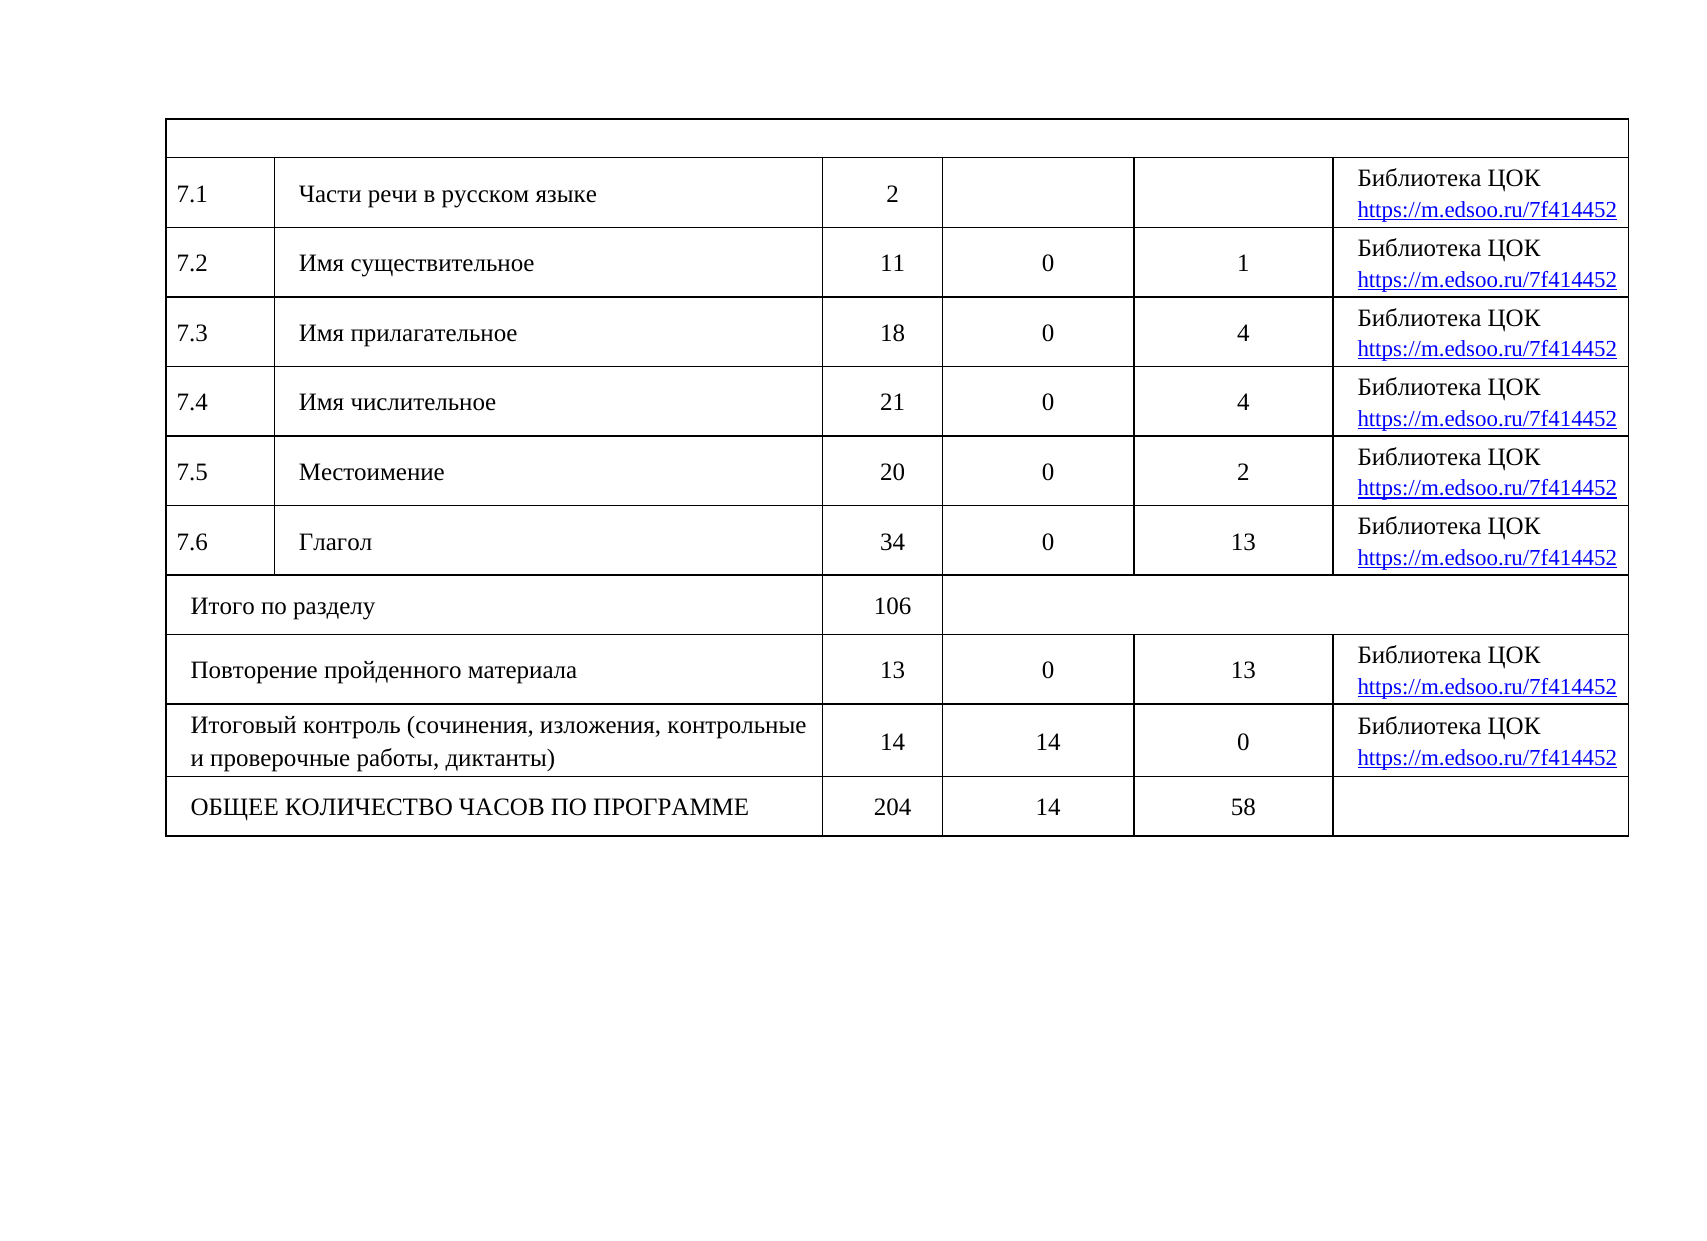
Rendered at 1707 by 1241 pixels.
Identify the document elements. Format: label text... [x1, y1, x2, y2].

table_cell Библиотека ЦОК https://m.edsoo.ru/7f414452 [1334, 506, 1628, 574]
table_cell Библиотека ЦОК https://m.edsoo.ru/7f414452 [1334, 437, 1628, 505]
table_cell 14 [943, 777, 1133, 835]
table_cell Имя существительное [275, 228, 822, 296]
table_cell 7.5 [167, 437, 274, 505]
table_cell Библиотека ЦОК https://m.edsoo.ru/7f414452 [1334, 635, 1628, 703]
table_cell 11 [823, 228, 942, 296]
table_cell 0 [943, 367, 1133, 435]
table_cell Местоимение [275, 437, 822, 505]
table_cell 0 [1135, 705, 1332, 776]
table_cell 34 [823, 506, 942, 574]
table_cell 0 [943, 228, 1133, 296]
table_cell Библиотека ЦОК https://m.edsoo.ru/7f414452 [1334, 705, 1628, 776]
table_cell 14 [943, 705, 1133, 776]
table_cell 7.6 [167, 506, 274, 574]
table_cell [1334, 228, 1628, 296]
table_cell [1334, 777, 1628, 835]
table_cell Библиотека ЦОК https://m.edsoo.ru/7f414452 [1334, 298, 1628, 366]
table_cell 0 [943, 437, 1133, 505]
table_cell 13 [1135, 506, 1332, 574]
table_cell 0 [943, 506, 1133, 574]
table_cell 7.2 [167, 228, 274, 296]
table_cell Части речи в русском языке [275, 158, 822, 226]
table_cell ОБЩЕЕ КОЛИЧЕСТВО ЧАСОВ ПО ПРОГРАММЕ [167, 777, 822, 835]
table_cell Глагол [275, 506, 822, 574]
table_cell [943, 158, 1133, 226]
table_cell 2 [823, 158, 942, 226]
table_cell Имя прилагательное [275, 298, 822, 366]
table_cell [167, 120, 1628, 157]
table_cell 4 [1135, 298, 1332, 366]
table_cell 13 [1135, 635, 1332, 703]
table_cell 106 [823, 576, 942, 634]
table_cell 18 [823, 298, 942, 366]
table_cell Библиотека ЦОК https://m.edsoo.ru/7f414452 [1334, 367, 1628, 435]
table_cell 7.1 [167, 158, 274, 226]
table_cell 7.3 [167, 298, 274, 366]
table_cell Повторение пройденного материала [167, 635, 822, 703]
table_cell Итого по разделу [167, 576, 822, 634]
table_cell 2 [1135, 437, 1332, 505]
table_cell 204 [823, 777, 942, 835]
table_cell 14 [823, 705, 942, 776]
table_cell Итоговый контроль (сочинения, изложения, контрольные и проверочные работы, диктанты) [167, 705, 822, 776]
table_cell 13 [823, 635, 942, 703]
table_cell [943, 576, 1628, 634]
table_cell [1135, 158, 1332, 226]
table_cell 0 [943, 635, 1133, 703]
table_cell 1 [1135, 228, 1332, 296]
table_cell 4 [1135, 367, 1332, 435]
table_cell 21 [823, 367, 942, 435]
table_cell 0 [943, 298, 1133, 366]
table_cell 7.4 [167, 367, 274, 435]
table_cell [1334, 158, 1628, 226]
table_cell 20 [823, 437, 942, 505]
table_cell 58 [1135, 777, 1332, 835]
table_cell Имя числительное [275, 367, 822, 435]
